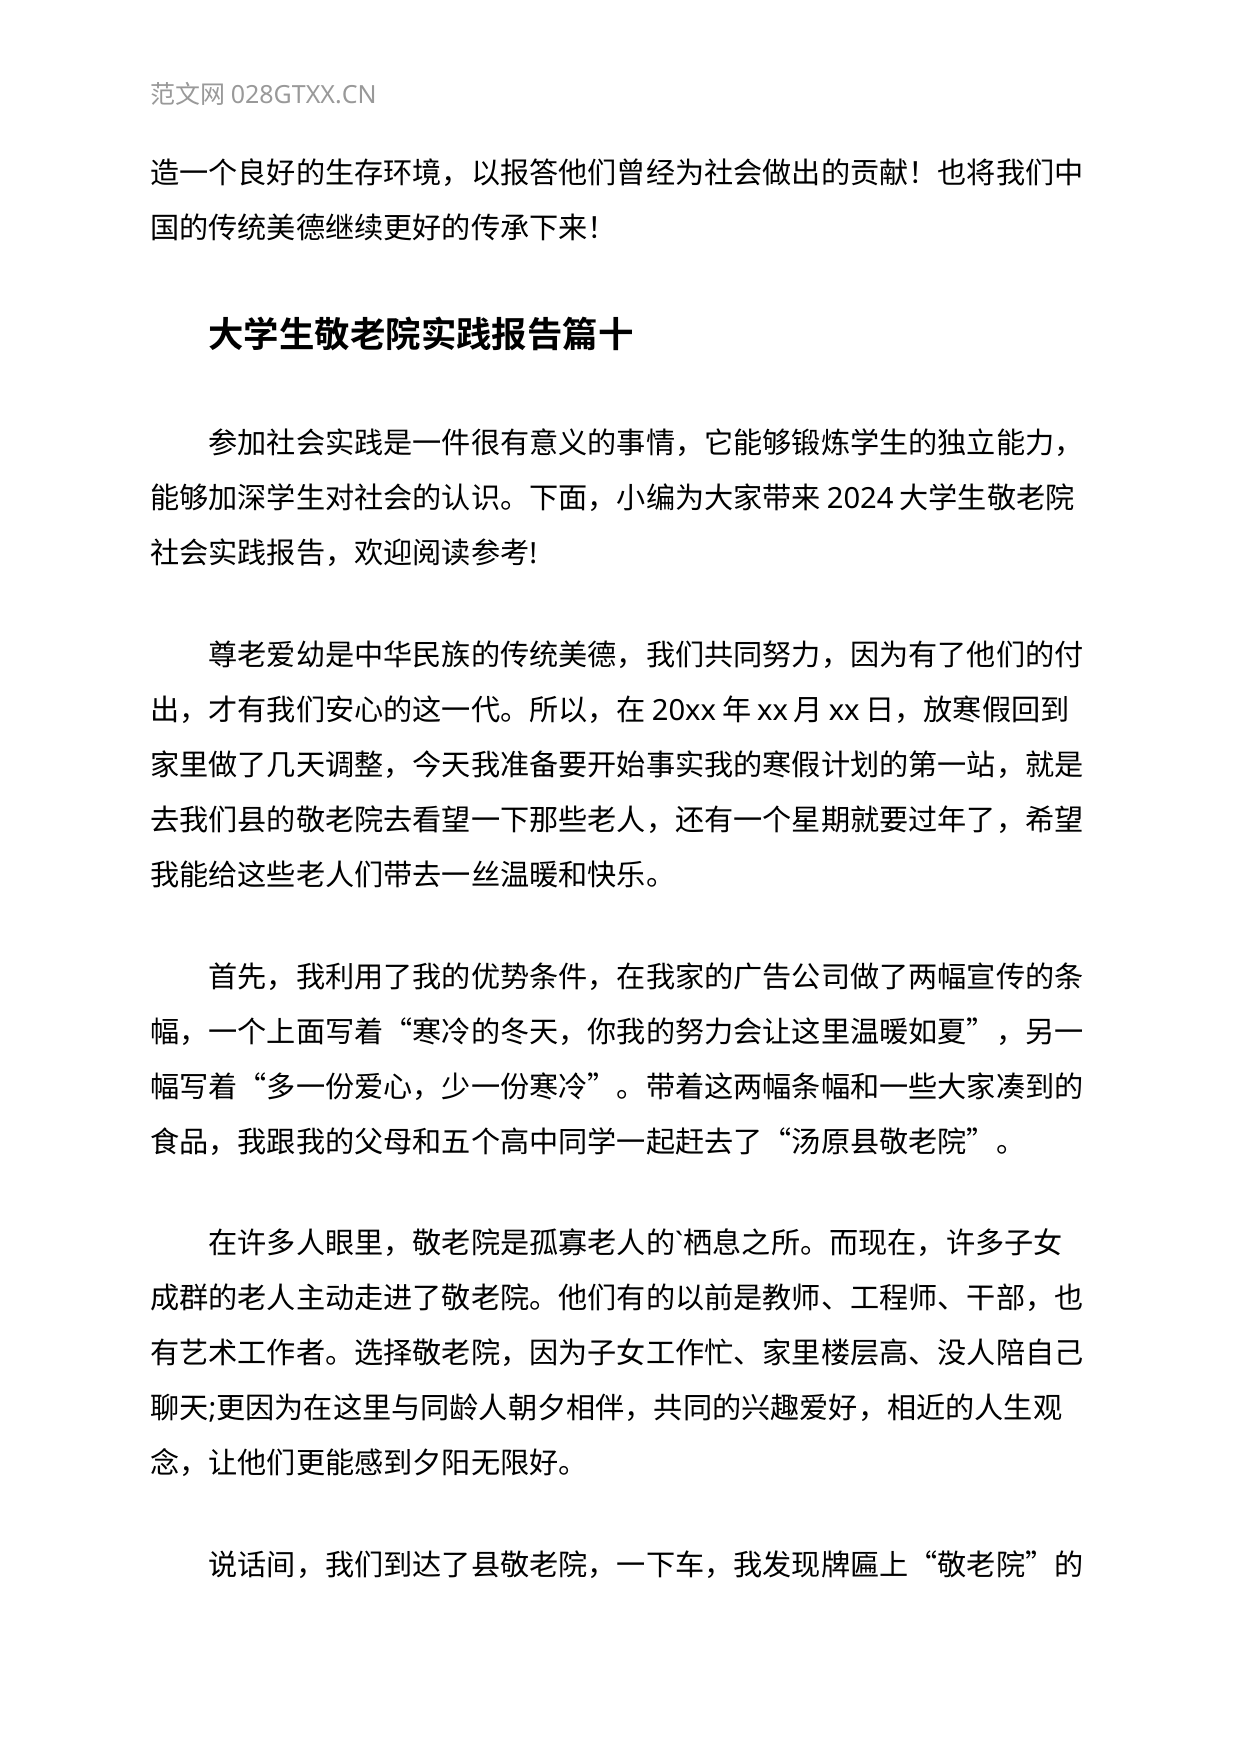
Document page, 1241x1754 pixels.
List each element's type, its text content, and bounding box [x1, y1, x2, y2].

text 尊老爱幼是中华民族的传统美德，我们共同努力，因为有了他们的付出，才有我们安心的这一代。所以，在20xx年xx月xx日，放寒假回到家里做了几天调整，今天我准备要开始事实我的寒假计划的第一站，就是去我们县的敬老院去看望一下那些老人，还有一个星期就要过年了，希望我能给这些老人们带去一丝温暖和快乐。 [150, 632, 1090, 894]
text 在许多人眼里，敬老院是孤寡老人的`栖息之所。而现在，许多子女成群的老人主动走进了敬老院。他们有的以前是教师、工程师、干部，也有艺术工作者。选择敬老院，因为子女工作忙、家里楼层高、没人陪自己聊天;更因为在这里与同龄人朝夕相伴，共同的兴趣爱好，相近的人生观念，让他们更能感到夕阳无限好。 [150, 1220, 1090, 1482]
text 参加社会实践是一件很有意义的事情，它能够锻炼学生的独立能力，能够加深学生对社会的认识。下面，小编为大家带来2024大学生敬老院社会实践报告，欢迎阅读参考! [150, 420, 1090, 572]
text 首先，我利用了我的优势条件，在我家的广告公司做了两幅宣传的条幅，一个上面写着“寒冷的冬天，你我的努力会让这里温暖如夏”，另一幅写着“多一份爱心，少一份寒冷”。带着这两幅条幅和一些大家凑到的食品，我跟我的父母和五个高中同学一起赶去了“汤原县敬老院”。 [150, 953, 1090, 1160]
text 大学生敬老院实践报告篇十 [150, 307, 1090, 358]
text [150, 150, 1090, 247]
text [150, 1541, 1090, 1584]
